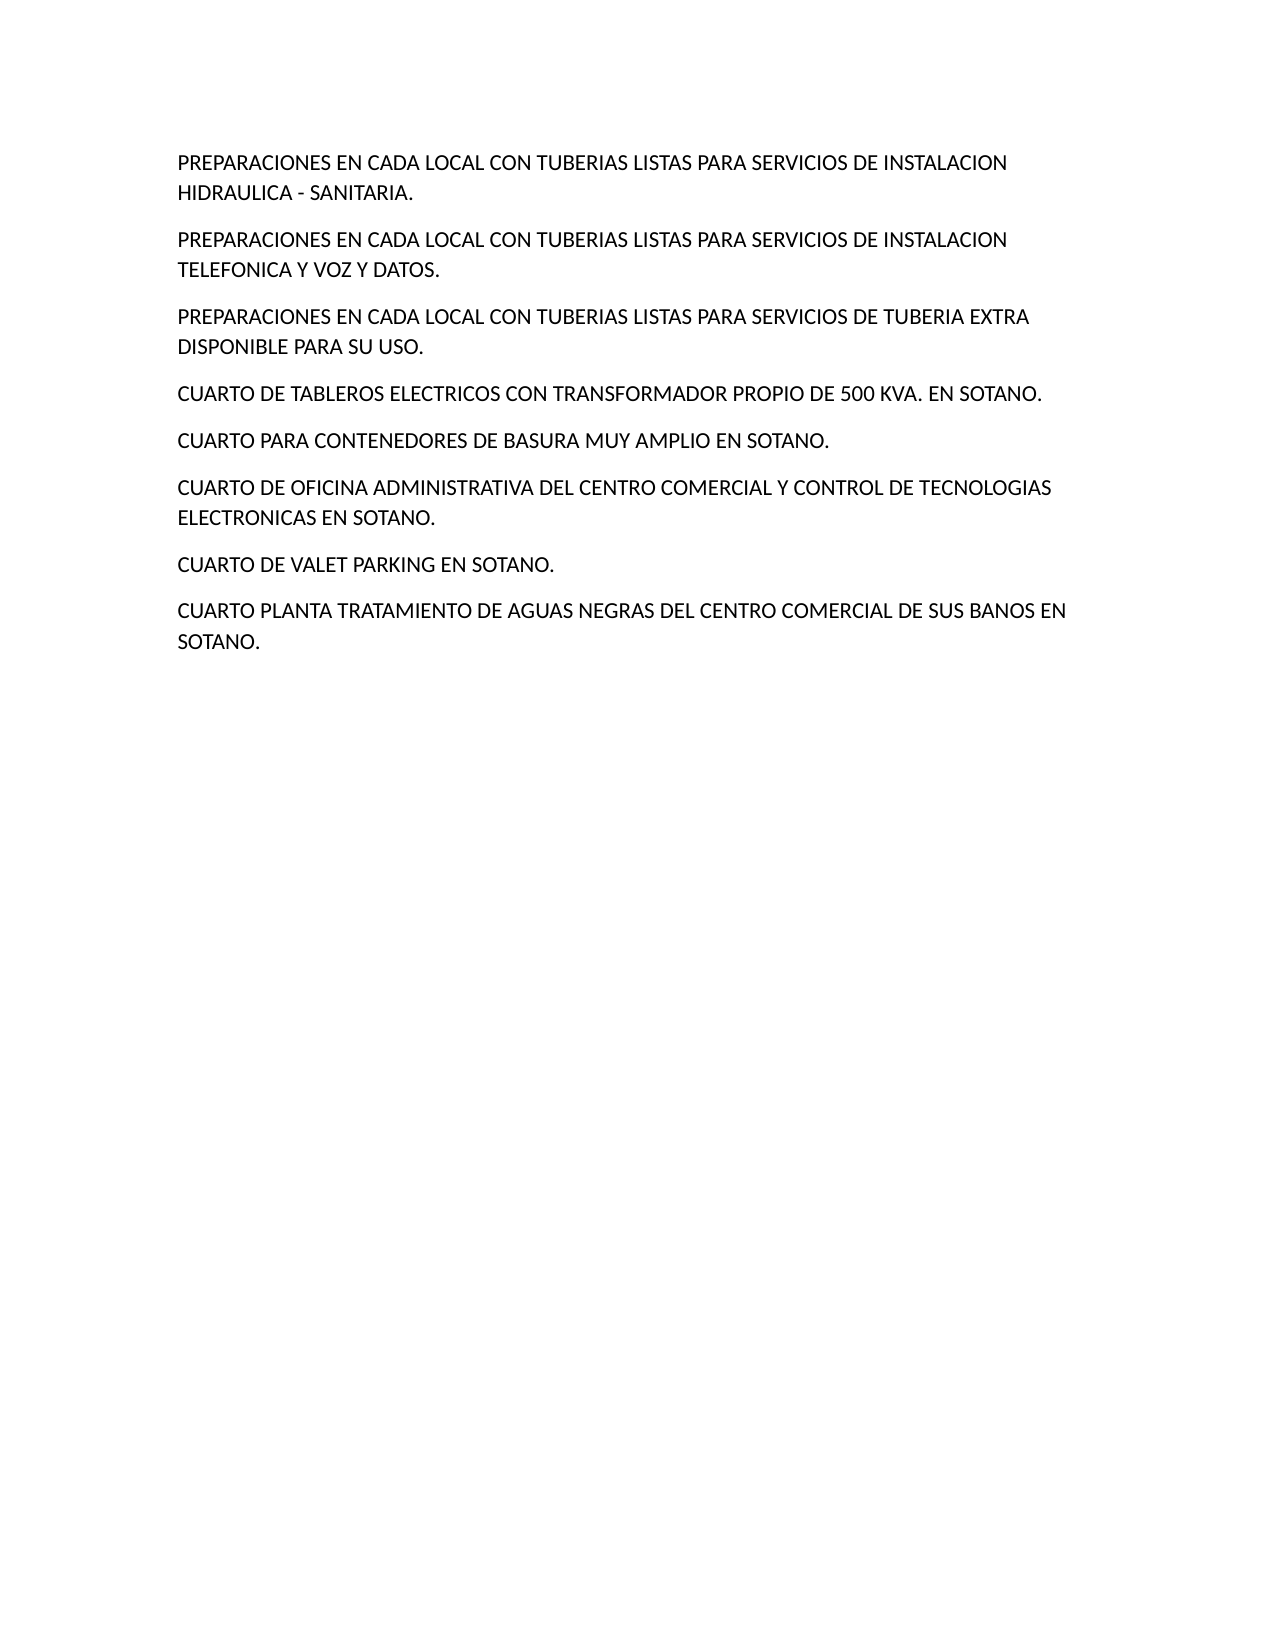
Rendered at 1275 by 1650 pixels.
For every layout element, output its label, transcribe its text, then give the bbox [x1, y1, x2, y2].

text CUARTO DE TABLEROS ELECTRICOS CON TRANSFORMADOR PROPIO DE 500 KVA. EN SOTANO. [177, 379, 1098, 407]
text CUARTO PLANTA TRATAMIENTO DE AGUAS NEGRAS DEL CENTRO COMERCIAL DE SUS BANOS EN SOTANO. [177, 597, 1098, 655]
text CUARTO PARA CONTENEDORES DE BASURA MUY AMPLIO EN SOTANO. [177, 426, 1098, 454]
text CUARTO DE VALET PARKING EN SOTANO. [177, 550, 1098, 578]
text CUARTO DE OFICINA ADMINISTRATIVA DEL CENTRO COMERCIAL Y CONTROL DE TECNOLOGIAS ELECTRONICAS EN SOTANO. [177, 473, 1098, 531]
text PREPARACIONES EN CADA LOCAL CON TUBERIAS LISTAS PARA SERVICIOS DE INSTALACION TELEFONICA Y VOZ Y DATOS. [177, 225, 1098, 283]
text PREPARACIONES EN CADA LOCAL CON TUBERIAS LISTAS PARA SERVICIOS DE INSTALACION HIDRAULICA - SANITARIA. [177, 148, 1098, 206]
text PREPARACIONES EN CADA LOCAL CON TUBERIAS LISTAS PARA SERVICIOS DE TUBERIA EXTRA DISPONIBLE PARA SU USO. [177, 302, 1098, 360]
